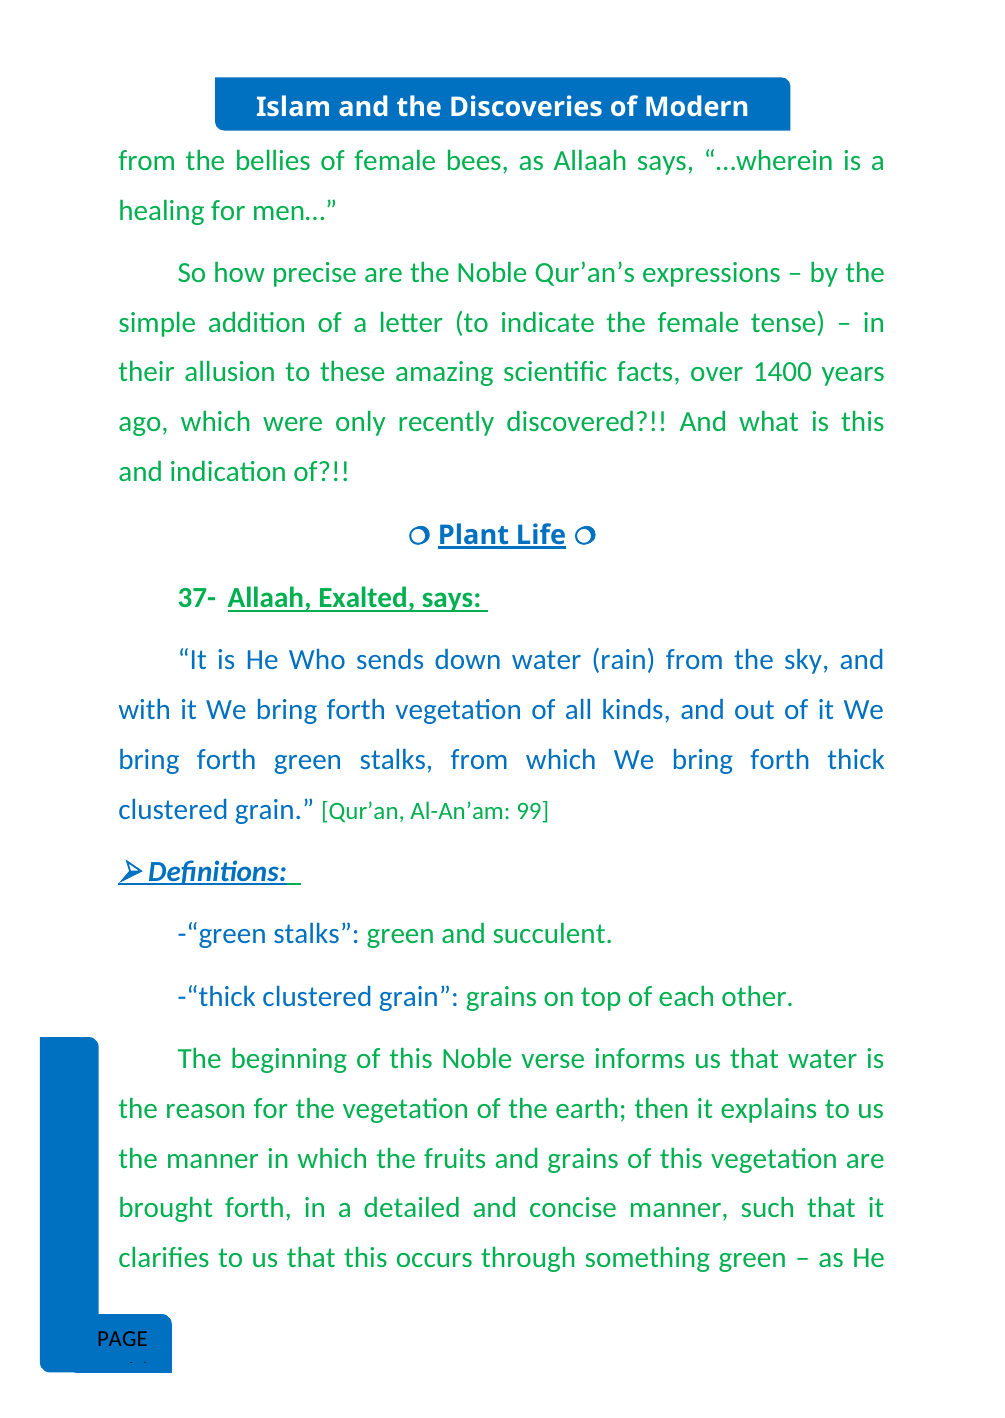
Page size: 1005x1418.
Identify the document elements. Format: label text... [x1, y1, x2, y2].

text -“thick clustered grain”: grains on top of each other. [118, 978, 886, 1013]
text -“green stalks”: green and succulent. [118, 916, 886, 951]
text Plant Life [118, 515, 886, 552]
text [118, 1040, 886, 1275]
text Definitions: [118, 853, 886, 889]
text “It is He Who sends down water (rain) from the sky, and with it We bring forth vegetation of all kinds, and out of it We bring forth green stalks, from which We bring forth thick clustered grain.” [Qur’an, Al-An’am: 99] [118, 642, 886, 827]
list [118, 142, 886, 227]
text So how precise are the Noble Qur’an’s expressions – by the simple addition of a letter (to indicate the female tense) – in their allusion to these amazing scientific facts, over 1400 years ago, which were only recently discovered?!! And what is this and indication of?!! [118, 254, 886, 489]
list Allaah, Exalted, says: [118, 579, 886, 615]
